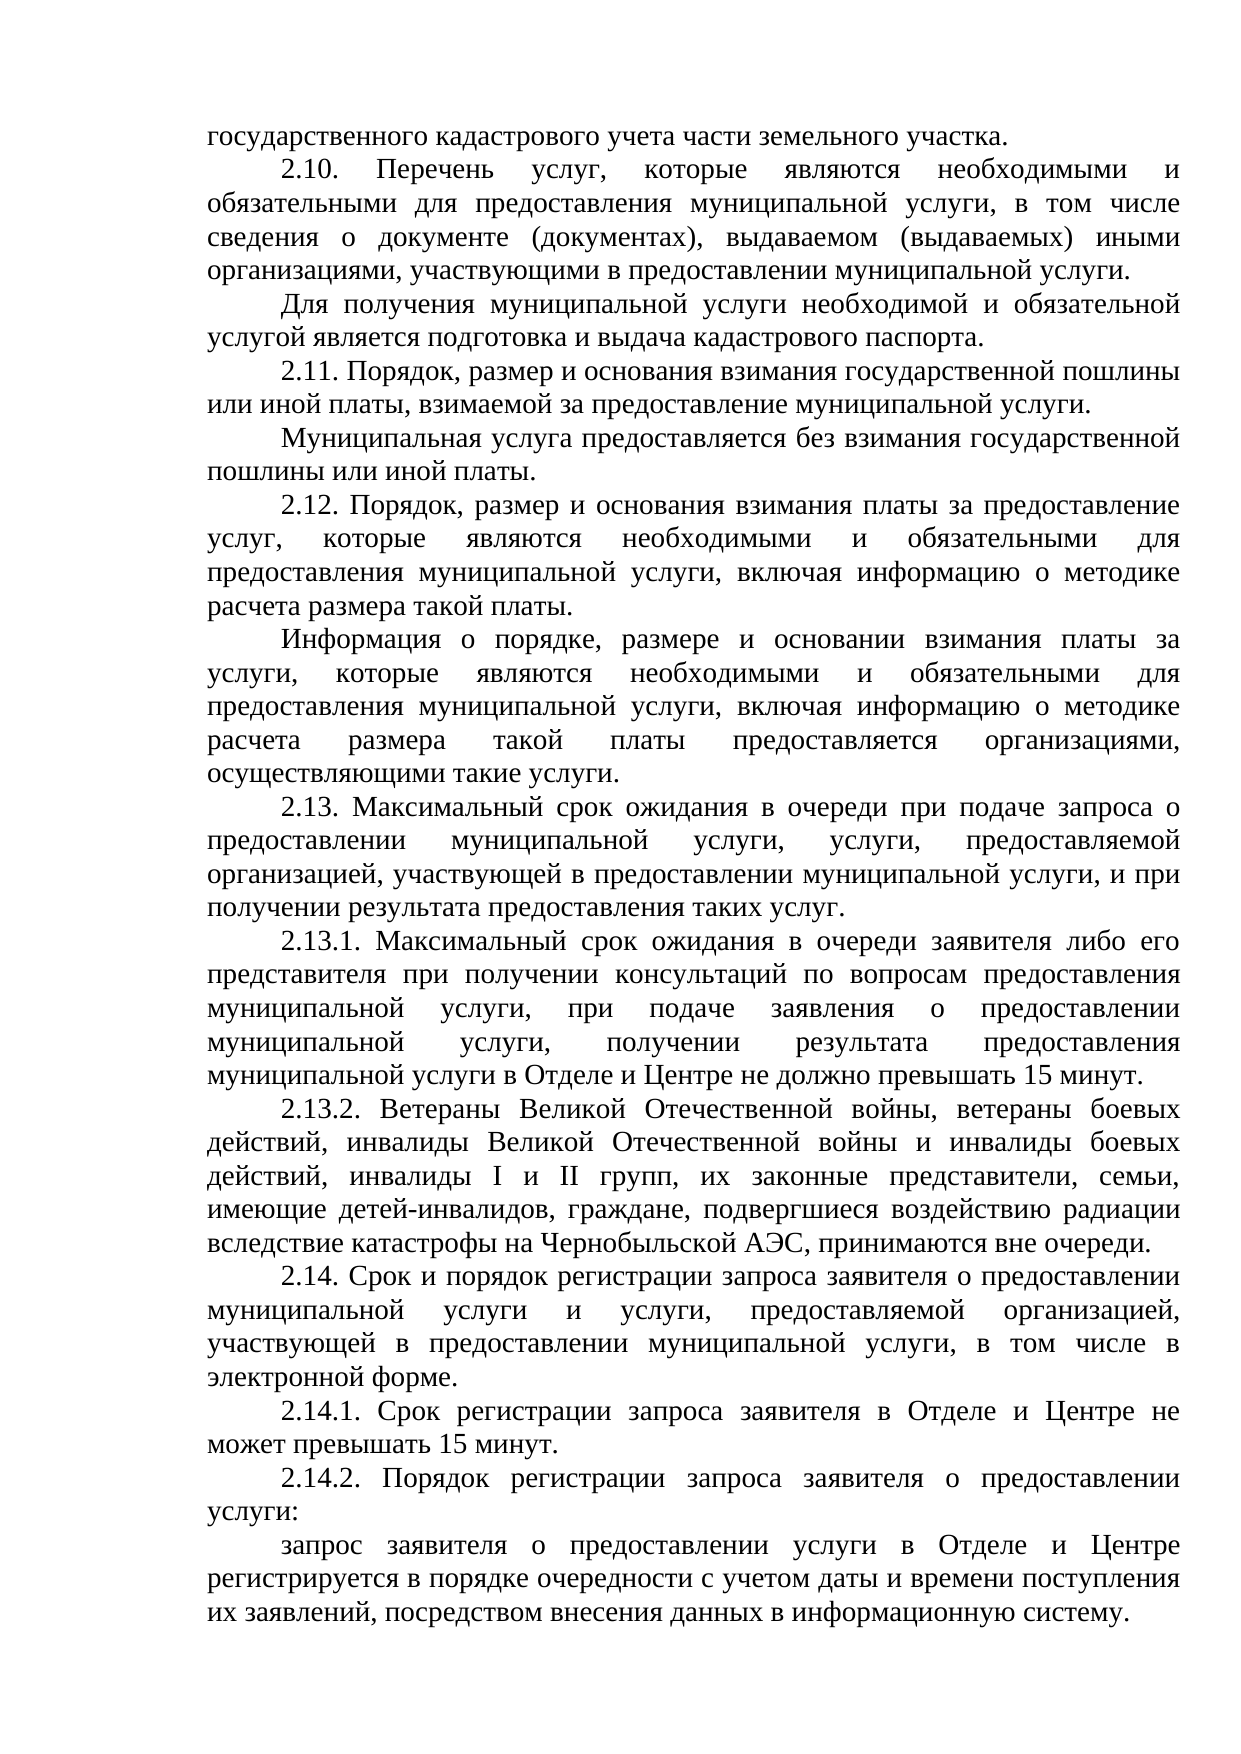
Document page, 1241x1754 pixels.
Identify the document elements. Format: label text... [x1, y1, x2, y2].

text 2.10. Перечень услуг, которые являются необходимыми и обязательными для предоставления муниципальной услуги, в том числе сведения о документе (документах), выдаваемом (выдаваемых) иными организациями, участвующими в предоставлении муниципальной услуги. [207, 152, 1181, 286]
text 2.13.1. Максимальный срок ожидания в очереди заявителя либо его представителя при получении консультаций по вопросам предоставления муниципальной услуги, при подаче заявления о предоставлении муниципальной услуги, получении результата предоставления муниципальной услуги в Отделе и Центре не должно превышать 15 минут. [207, 923, 1181, 1091]
text Муниципальная услуга предоставляется без взимания государственной пошлины или иной платы. [207, 420, 1181, 487]
text 2.14.1. Срок регистрации запроса заявителя в Отделе и Центре не может превышать 15 минут. [207, 1393, 1181, 1460]
text Для получения муниципальной услуги необходимой и обязательной услугой является подготовка и выдача кадастрового паспорта. [207, 286, 1181, 353]
text Информация о порядке, размере и основании взимания платы за услуги, которые являются необходимыми и обязательными для предоставления муниципальной услуги, включая информацию о методике расчета размера такой платы предоставляется организациями, осуществляющими такие услуги. [207, 621, 1181, 789]
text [207, 118, 1181, 152]
text 2.11. Порядок, размер и основания взимания государственной пошлины или иной платы, взимаемой за предоставление муниципальной услуги. [207, 353, 1181, 420]
text 2.12. Порядок, размер и основания взимания платы за предоставление услуг, которые являются необходимыми и обязательными для предоставления муниципальной услуги, включая информацию о методике расчета размера такой платы. [207, 487, 1181, 621]
text 2.13.2. Ветераны Великой Отечественной войны, ветераны боевых действий, инвалиды Великой Отечественной войны и инвалиды боевых действий, инвалиды I и II групп, их законные представители, семьи, имеющие детей-инвалидов, граждане, подвергшиеся воздействию радиации вследствие катастрофы на Чернобыльской АЭС, принимаются вне очереди. [207, 1091, 1181, 1258]
text 2.14.2. Порядок регистрации запроса заявителя о предоставлении услуги: [207, 1460, 1181, 1527]
text запрос заявителя о предоставлении услуги в Отделе и Центре регистрируется в порядке очередности с учетом даты и времени поступления их заявлений, посредством внесения данных в информационную систему. [207, 1527, 1181, 1627]
text 2.14. Срок и порядок регистрации запроса заявителя о предоставлении муниципальной услуги и услуги, предоставляемой организацией, участвующей в предоставлении муниципальной услуги, в том числе в электронной форме. [207, 1258, 1181, 1393]
text 2.13. Максимальный срок ожидания в очереди при подаче запроса о предоставлении муниципальной услуги, услуги, предоставляемой организацией, участвующей в предоставлении муниципальной услуги, и при получении результата предоставления таких услуг. [207, 789, 1181, 923]
